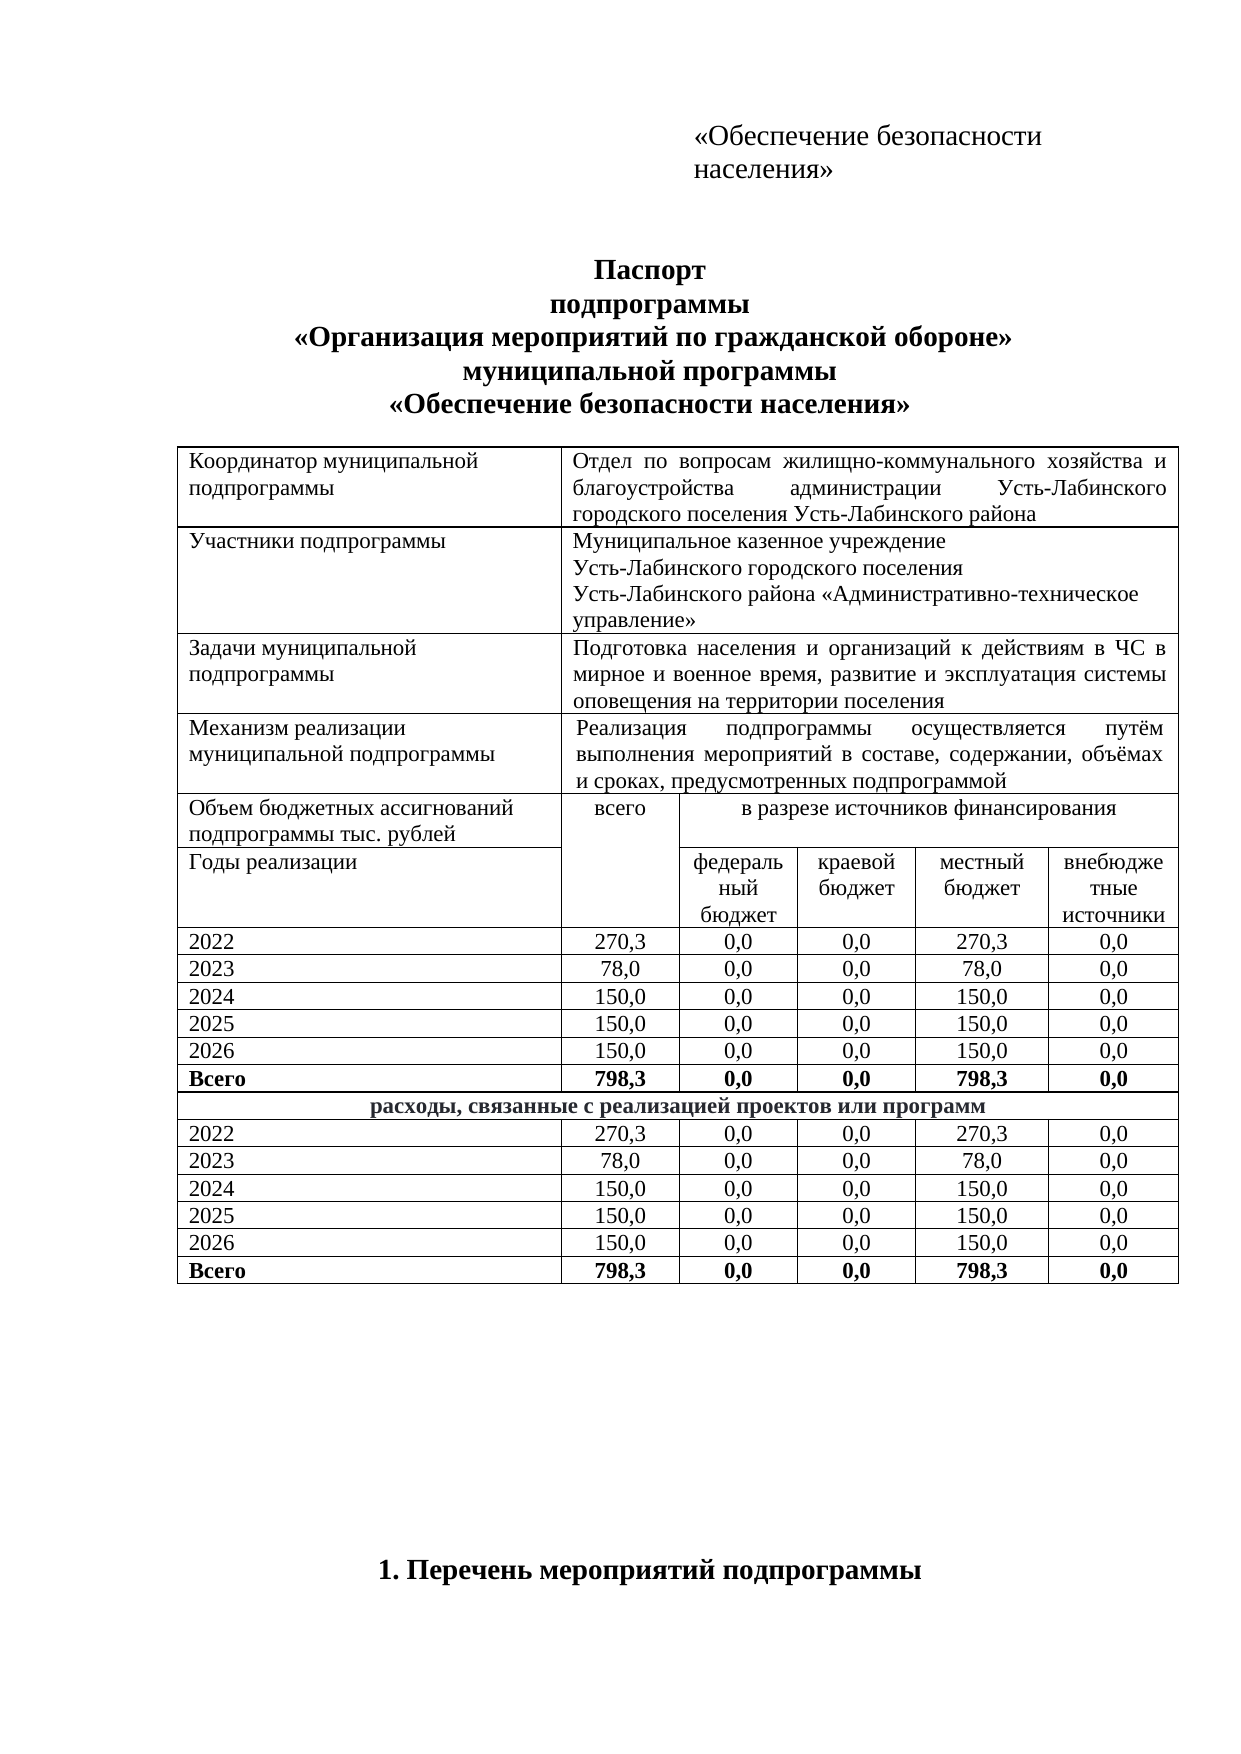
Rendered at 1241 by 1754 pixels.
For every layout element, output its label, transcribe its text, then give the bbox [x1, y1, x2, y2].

table_cell 0,0 [798, 983, 915, 1009]
table_cell федеральный бюджет [680, 848, 797, 927]
table_cell 2022 [178, 1120, 561, 1146]
text муниципальной программы [177, 353, 1122, 386]
table_cell 270,3 [562, 1120, 679, 1146]
text 1. Перечень мероприятий подпрограммы [177, 1552, 1122, 1586]
table_cell 0,0 [798, 1257, 915, 1283]
table_cell 270,3 [916, 1120, 1048, 1146]
table_cell 0,0 [1049, 1038, 1178, 1064]
table_cell Подготовка населения и организаций к действиям в ЧС в мирное и военное время, развитие и эксплуатация системы оповещения на территории поселения [562, 634, 1178, 713]
text «Обеспечение безопасности населения» [177, 386, 1122, 420]
table_cell 150,0 [562, 1229, 679, 1256]
table_cell 0,0 [798, 1038, 915, 1064]
table_cell 0,0 [798, 955, 915, 982]
table_cell 2022 [178, 928, 561, 954]
table_cell Объем бюджетных ассигнований подпрограммы тыс. рублей [178, 794, 561, 847]
table_cell 0,0 [798, 928, 915, 954]
table_cell 0,0 [680, 955, 797, 982]
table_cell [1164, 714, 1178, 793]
table_cell 0,0 [680, 1257, 797, 1283]
table_cell 0,0 [680, 1010, 797, 1037]
table_cell 2026 [178, 1038, 561, 1064]
table_cell 150,0 [916, 1202, 1048, 1228]
table_cell 0,0 [1049, 1257, 1178, 1283]
table_cell 78,0 [916, 955, 1048, 982]
table_cell 0,0 [798, 1229, 915, 1256]
table_cell 2024 [178, 983, 561, 1009]
table_cell 798,3 [916, 1257, 1048, 1283]
table_cell 798,3 [562, 1065, 679, 1091]
table_cell всего [562, 794, 679, 927]
table_cell 0,0 [1049, 983, 1178, 1009]
table_cell Всего [178, 1065, 561, 1091]
table_cell 0,0 [798, 1175, 915, 1201]
table_cell 0,0 [1049, 928, 1178, 954]
table_header Отдел по вопросам жилищно-коммунального хозяйства и благоустройства администрации Усть-Лабинского городского поселения Усть-Лабинского района [562, 448, 1178, 526]
table_cell 0,0 [680, 1202, 797, 1228]
table_cell 0,0 [680, 1229, 797, 1256]
table_cell 0,0 [798, 1120, 915, 1146]
table_cell 78,0 [562, 1147, 679, 1173]
table_cell 150,0 [916, 1010, 1048, 1037]
table_cell 150,0 [916, 983, 1048, 1009]
table_cell 2023 [178, 1147, 561, 1173]
table_cell Всего [178, 1257, 561, 1283]
table_cell 150,0 [916, 1229, 1048, 1256]
text «Организация мероприятий по гражданской обороне» [177, 319, 1122, 353]
table_cell 78,0 [916, 1147, 1048, 1173]
table_cell 0,0 [680, 928, 797, 954]
text «Обеспечение безопасности населения» [693, 118, 1122, 185]
text подпрограммы [177, 286, 1122, 319]
table_cell расходы, связанные с реализацией проектов или программ [178, 1093, 1178, 1119]
table_cell 150,0 [562, 1202, 679, 1228]
table_cell внебюджетные источники [1049, 848, 1178, 927]
table_cell 0,0 [680, 983, 797, 1009]
table_cell 0,0 [680, 1120, 797, 1146]
table_cell 150,0 [916, 1038, 1048, 1064]
table_cell 0,0 [1049, 955, 1178, 982]
table_cell 798,3 [562, 1257, 679, 1283]
table_cell Механизм реализации муниципальной подпрограммы [178, 714, 561, 793]
table_cell 0,0 [680, 1038, 797, 1064]
table_cell 0,0 [798, 1202, 915, 1228]
table_cell 150,0 [562, 1175, 679, 1201]
table_cell 0,0 [1049, 1175, 1178, 1201]
table_cell 150,0 [562, 983, 679, 1009]
table_cell 0,0 [1049, 1065, 1178, 1091]
table_cell 0,0 [798, 1010, 915, 1037]
table_cell 150,0 [562, 1038, 679, 1064]
table_cell Задачи муниципальной подпрограммы [178, 634, 561, 713]
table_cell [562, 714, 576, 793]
table_cell 0,0 [1049, 1229, 1178, 1256]
table_cell 150,0 [916, 1175, 1048, 1201]
table_cell 0,0 [680, 1175, 797, 1201]
table_cell 2025 [178, 1010, 561, 1037]
table_cell Участники подпрограммы [178, 528, 561, 633]
table_cell местный бюджет [916, 848, 1048, 927]
table_cell 0,0 [1049, 1010, 1178, 1037]
text Паспорт [177, 252, 1122, 286]
table_cell 2023 [178, 955, 561, 982]
table_header Координатор муниципальной подпрограммы [178, 448, 561, 526]
table_cell 0,0 [1049, 1202, 1178, 1228]
table_cell 2026 [178, 1229, 561, 1256]
table_cell 0,0 [680, 1147, 797, 1173]
table_cell 0,0 [798, 1147, 915, 1173]
table_cell 270,3 [562, 928, 679, 954]
table_cell 78,0 [562, 955, 679, 982]
table_cell в разрезе источников финансирования [680, 794, 1178, 847]
table_cell Муниципальное казенное учреждение Усть-Лабинского городского поселения Усть-Лабинского района «Административно-техническое управление» [562, 528, 1178, 633]
table_cell 2024 [178, 1175, 561, 1201]
table_cell 0,0 [798, 1065, 915, 1091]
table_cell 2025 [178, 1202, 561, 1228]
table_cell 270,3 [916, 928, 1048, 954]
table_cell 0,0 [1049, 1147, 1178, 1173]
table_cell краевой бюджет [798, 848, 915, 927]
table_cell 150,0 [562, 1010, 679, 1037]
table_cell 798,3 [916, 1065, 1048, 1091]
table_cell 0,0 [680, 1065, 797, 1091]
table_cell Годы реализации [178, 848, 561, 927]
table_cell 0,0 [1049, 1120, 1178, 1146]
